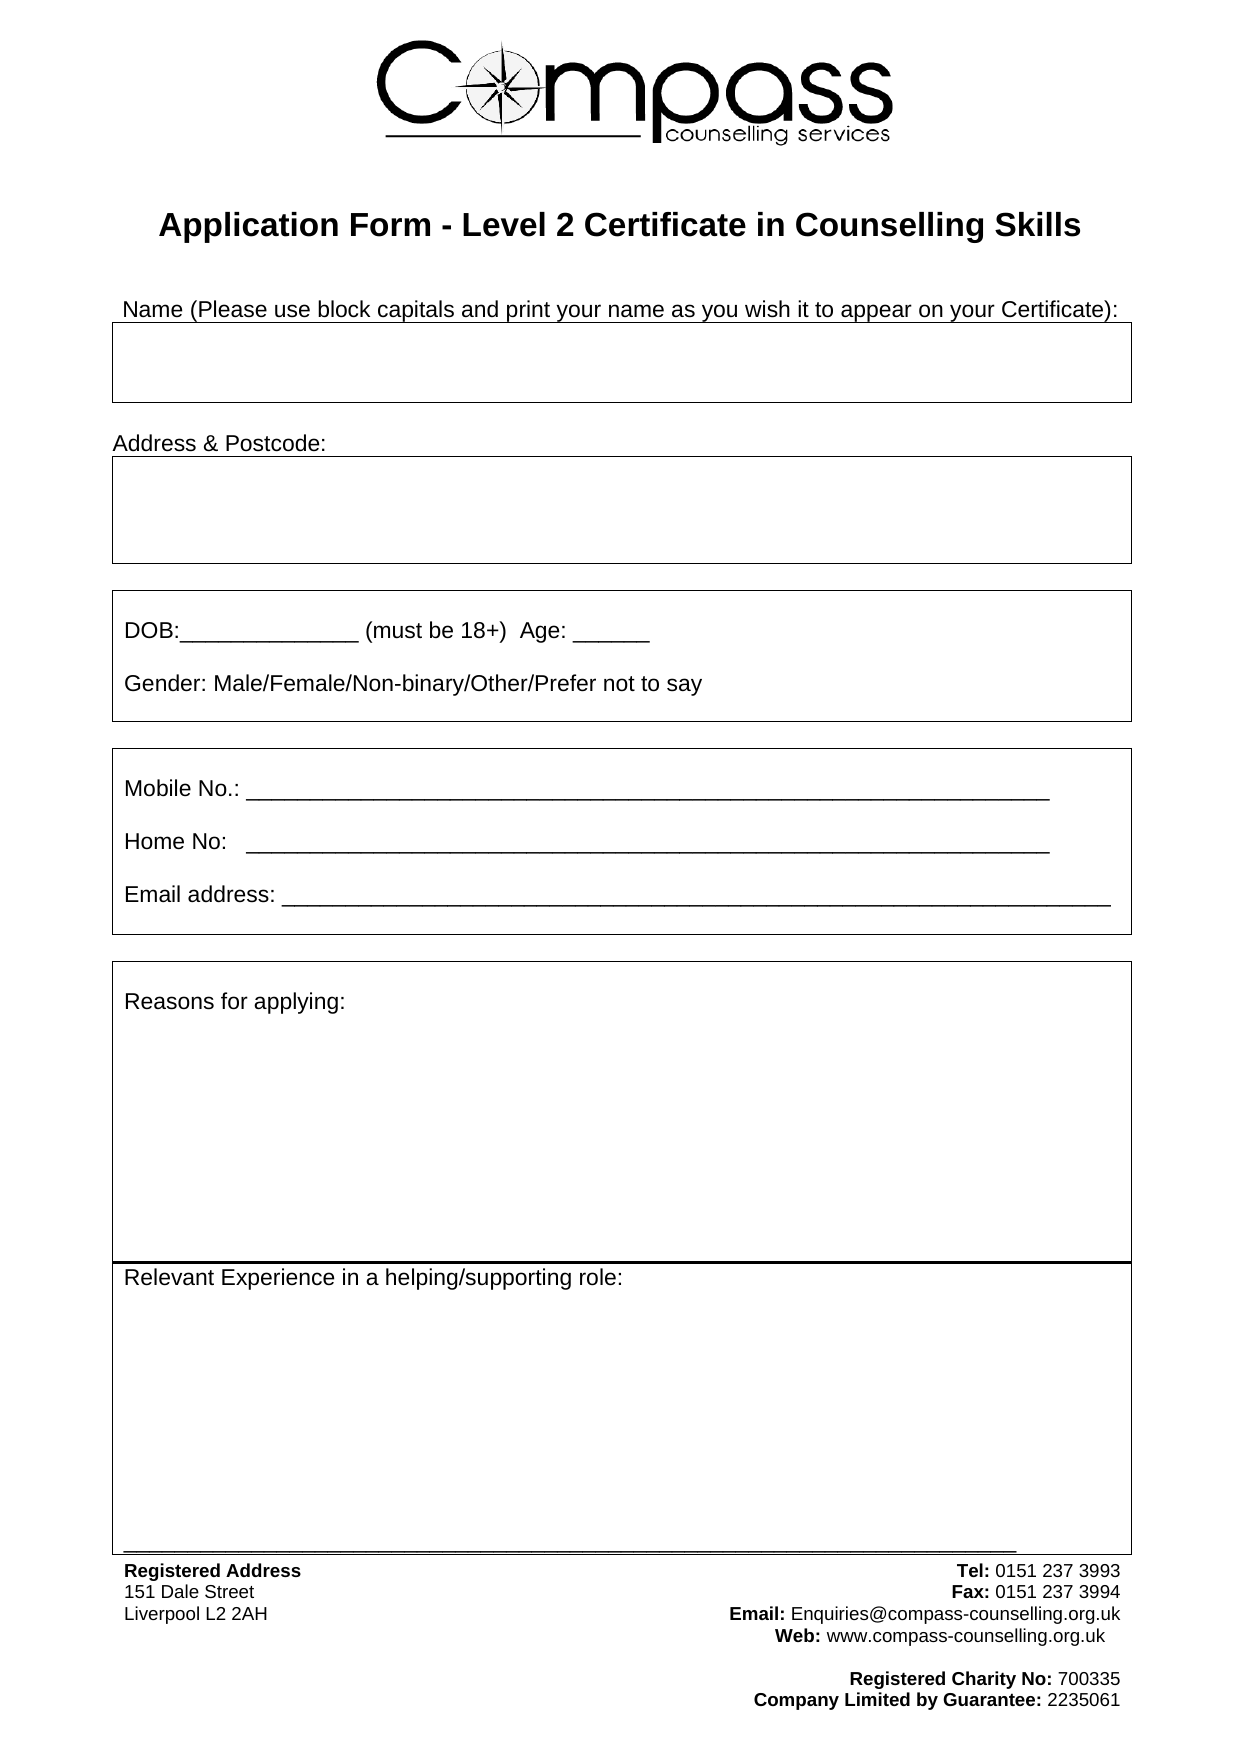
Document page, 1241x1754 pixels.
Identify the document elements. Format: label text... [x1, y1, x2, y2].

subtitle Application Form - Level 2 Certificate in Counselling Skills [112, 205, 1128, 243]
picture [333, 0, 940, 178]
text Address & Postcode: [112, 430, 1128, 456]
table_header Relevant Experience in a helping/supporting role: ______________________________________________________________________ [113, 1264, 1131, 1553]
table_header [113, 323, 1131, 402]
table_header Mobile No.: _______________________________________________________________ Home No: _______________________________________________________________ Email address: _________________________________________________________________ [113, 749, 1131, 933]
table_header Reasons for applying: [113, 962, 1131, 1261]
table_header DOB:______________ (must be 18+) Age: ______ Gender: Male/Female/Non-binary/Other/Prefer not to say [113, 591, 1131, 721]
text Name (Please use block capitals and print your name as you wish it to appear on your Certificate): [112, 296, 1128, 322]
table_header [113, 457, 1131, 563]
